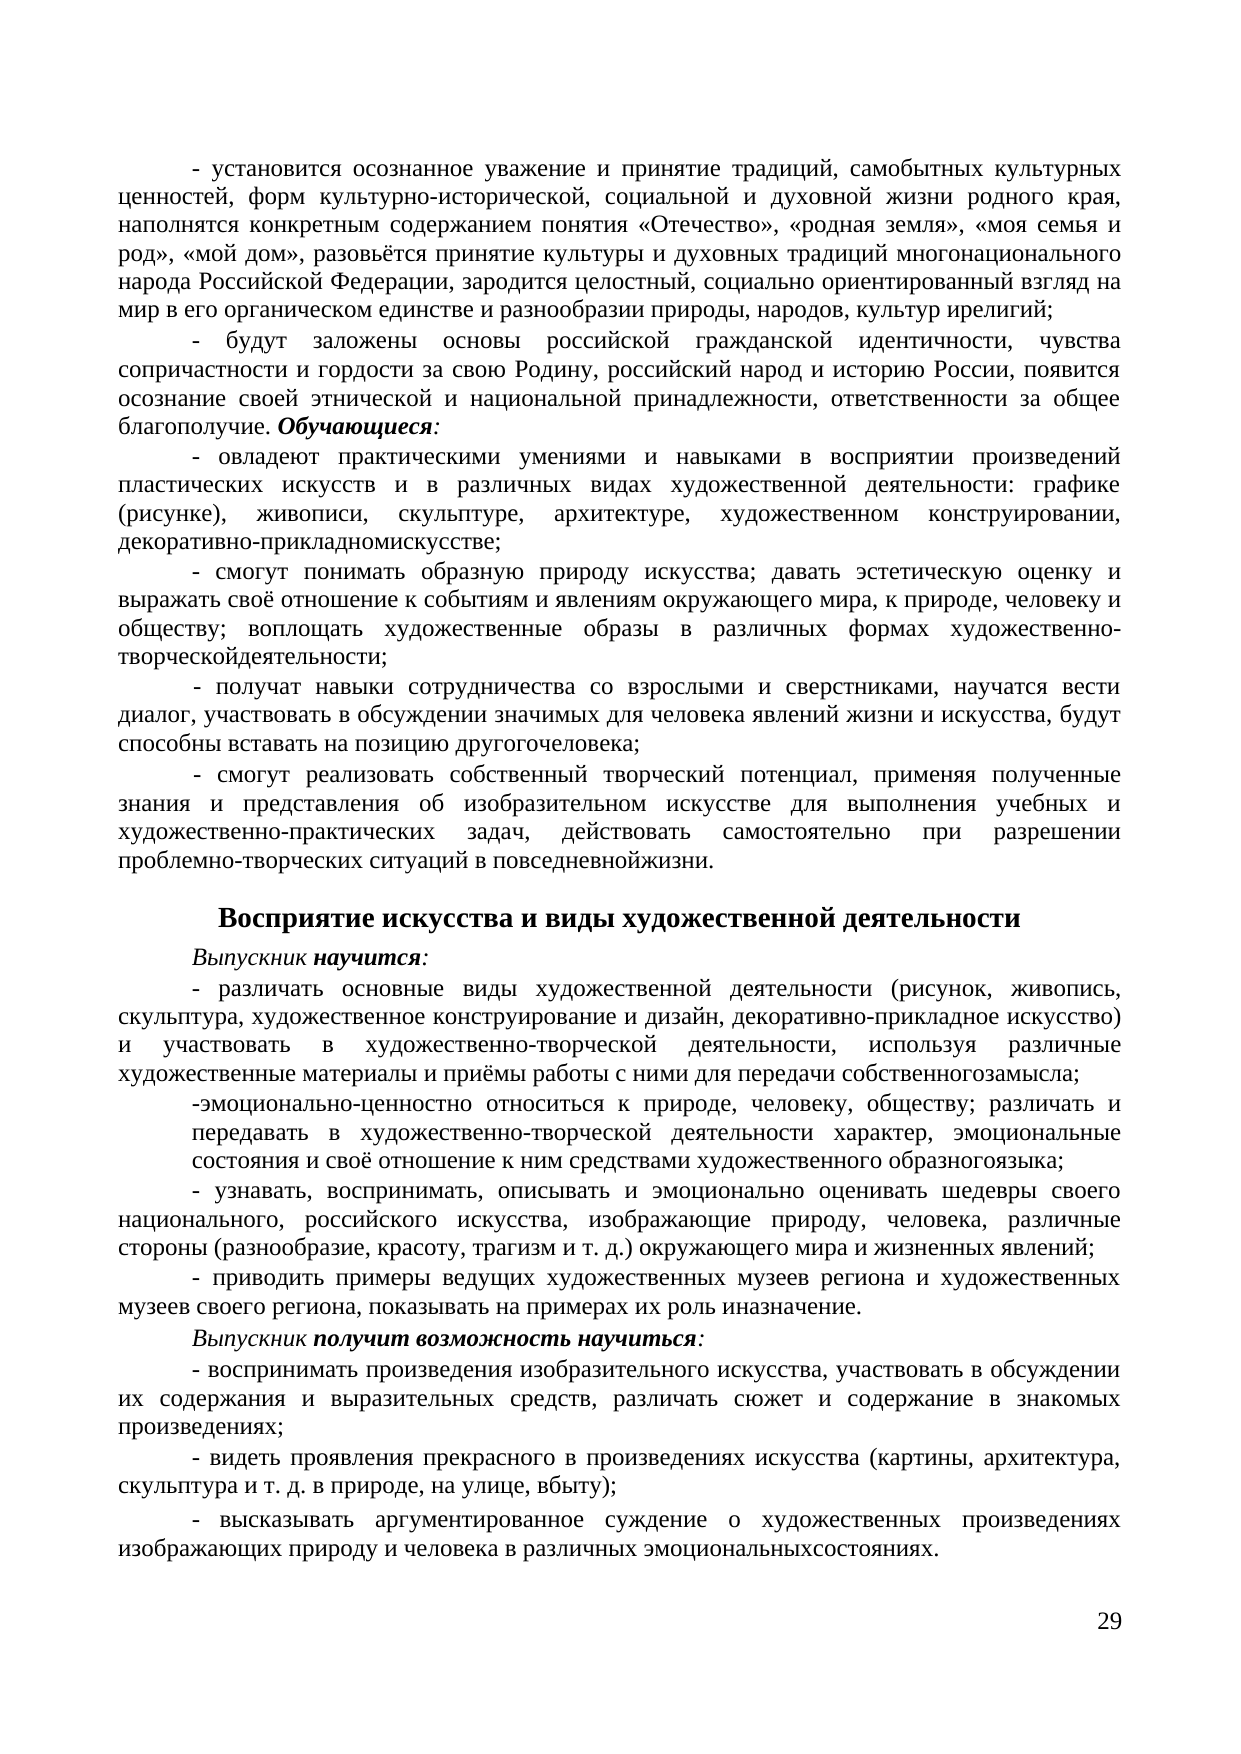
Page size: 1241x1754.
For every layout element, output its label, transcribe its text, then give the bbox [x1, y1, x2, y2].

list получат навыки сотрудничества со взрослыми и сверстниками, научатся вести диалог, участвовать в обсуждении значимых для человека явлений жизни и искусства, будут способны вставать на позицию другогочеловека; [118, 672, 1122, 757]
list видеть проявления прекрасного в произведениях искусства (картины, архитектура, скульптура и т. д. в природе, на улице, вбыту); [118, 1442, 1121, 1499]
list узнавать, воспринимать, описывать и эмоционально оценивать шедевры своего национального, российского искусства, изображающие природу, человека, различные стороны (разнообразие, красоту, трагизм и т. д.) окружающего мира и жизненных явлений; [118, 1176, 1122, 1261]
list будут заложены основы российской гражданской идентичности, чувства сопричастности и гордости за свою Родину, российский народ и историю России, появится осознание своей этнической и национальной принадлежности, ответственности за общее благополучие. Обучающиеся: [118, 325, 1121, 440]
text Восприятие искусства и виды художественной деятельности [218, 900, 1219, 934]
list смогут реализовать собственный творческий потенциал, применяя полученные знания и представления об изобразительном искусстве для выполнения учебных и художественно-практических задач, действовать самостоятельно при разрешении проблемно-творческих ситуаций в повседневнойжизни. [118, 759, 1122, 874]
list различать основные виды художественной деятельности (рисунок, живопись, скульптура, художественное конструирование и дизайн, декоративно-прикладное искусство) и участвовать в художественно-творческой деятельности, используя различные художественные материалы и приёмы работы с ними для передачи собственногозамысла; [118, 974, 1122, 1087]
text Выпускник получит возможность научиться: [192, 1323, 1219, 1352]
text Выпускник научится: [192, 942, 1219, 971]
list установится осознанное уважение и принятие традиций, самобытных культурных ценностей, форм культурно-исторической, социальной и духовной жизни родного края, наполнятся конкретным содержанием понятия «Отечество», «родная земля», «моя семья и род», «мой дом», разовьётся принятие культуры и духовных традиций многонационального народа Российской Федерации, зародится целостный, социально ориентированный взгляд на мир в его органическом единстве и разнообразии природы, народов, культур ирелигий; [118, 153, 1122, 323]
list овладеют практическими умениями и навыками в восприятии произведений пластических искусств и в различных видах художественной деятельности: графике (рисунке), живописи, скульптуре, архитектуре, художественном конструировании, декоративно-прикладномискусстве; [118, 442, 1121, 554]
list приводить примеры ведущих художественных музеев региона и художественных музеев своего региона, показывать на примерах их роль иназначение. [118, 1262, 1121, 1319]
list смогут понимать образную природу искусства; давать эстетическую оценку и выражать своё отношение к событиям и явлениям окружающего мира, к природе, человеку и обществу; воплощать художественные образы в различных формах художественно- творческойдеятельности; [118, 557, 1122, 670]
list воспринимать произведения изобразительного искусства, участвовать в обсуждении их содержания и выразительных средств, различать сюжет и содержание в знакомых произведениях; [118, 1355, 1121, 1439]
list -эмоционально-ценностно относиться к природе, человеку, обществу; различать и передавать в художественно-творческой деятельности характер, эмоциональные состояния и своё отношение к ним средствами художественного образногоязыка; [192, 1089, 1122, 1174]
list высказывать аргументированное суждение о художественных произведениях изображающих природу и человека в различных эмоциональныхсостояниях. [118, 1504, 1121, 1562]
